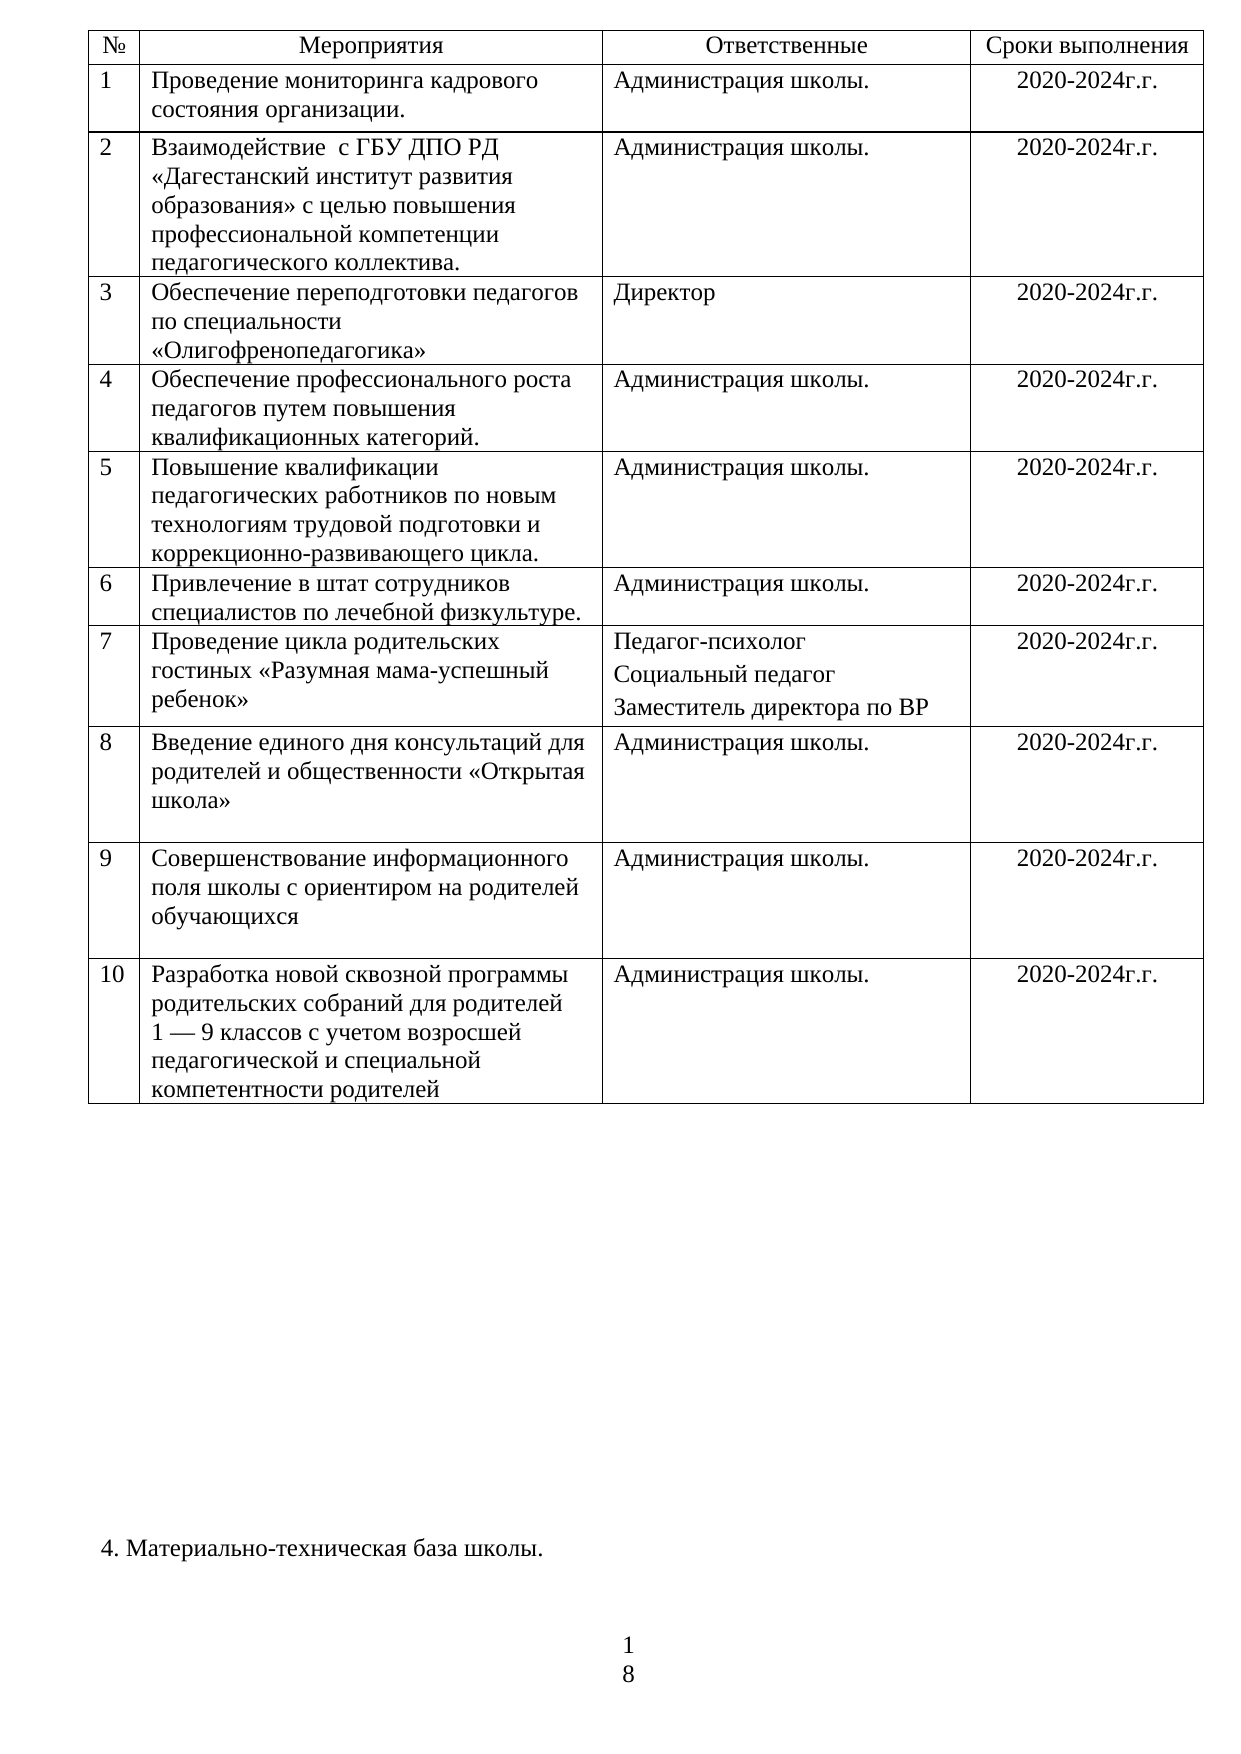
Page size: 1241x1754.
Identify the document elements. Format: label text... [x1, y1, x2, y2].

table_cell Обеспечение переподготовки педагогов по специальности «Олигофренопедагогика» [140, 277, 602, 363]
table_cell 2020-2024г.г. [971, 365, 1203, 451]
table_cell Взаимодействие с ГБУ ДПО РД «Дагестанский институт развития образования» с целью повышения профессиональной компетенции педагогического коллектива. [140, 133, 602, 276]
table_cell 2020-2024г.г. [971, 65, 1203, 131]
table_cell 9 [89, 843, 139, 958]
table_cell 2020-2024г.г. [971, 843, 1203, 958]
table_cell Совершенствование информационного поля школы с ориентиром на родителей обучающихся [140, 843, 602, 958]
table_header Сроки выполнения [971, 31, 1203, 64]
table_cell Директор [603, 277, 970, 363]
table_cell Привлечение в штат сотрудников специалистов по лечебной физкультуре. [140, 568, 602, 625]
table_cell Введение единого дня консультаций для родителей и общественности «Открытая школа» [140, 727, 602, 842]
table_cell Повышение квалификации педагогических работников по новым технологиям трудовой подготовки и коррекционно-развивающего цикла. [140, 452, 602, 567]
table_cell 2020-2024г.г. [971, 727, 1203, 842]
table_cell Проведение цикла родительских гостиных «Разумная мама-успешный ребенок» [140, 626, 602, 726]
table_cell Педагог-психолог Социальный педагог Заместитель директора по ВР [603, 626, 970, 726]
table_cell 2020-2024г.г. [971, 568, 1203, 625]
table_cell Администрация школы. [603, 959, 970, 1103]
table_cell 2020-2024г.г. [971, 277, 1203, 363]
table_cell Администрация школы. [603, 365, 970, 451]
table_cell Администрация школы. [603, 727, 970, 842]
table_cell 2020-2024г.г. [971, 452, 1203, 567]
table_cell 3 [89, 277, 139, 363]
table_cell Администрация школы. [603, 65, 970, 131]
table_cell Администрация школы. [603, 452, 970, 567]
table_cell Проведение мониторинга кадрового состояния организации. [140, 65, 602, 131]
table_cell Администрация школы. [603, 568, 970, 625]
text 4. Материально-техническая база школы. [88, 1533, 1182, 1561]
table_cell 5 [89, 452, 139, 567]
table_cell 6 [89, 568, 139, 625]
table_cell Обеспечение профессионального роста педагогов путем повышения квалификационных категорий. [140, 365, 602, 451]
table_cell Администрация школы. [603, 843, 970, 958]
table_cell 7 [89, 626, 139, 726]
table_cell 2 [89, 133, 139, 276]
table_cell 1 [89, 65, 139, 131]
table_cell Разработка новой сквозной программы родительских собраний для родителей 1 — 9 классов с учетом возросшей педагогической и специальной компетентности родителей [140, 959, 602, 1103]
table_header Мероприятия [140, 31, 602, 64]
table_cell Администрация школы. [603, 133, 970, 276]
table_cell 2020-2024г.г. [971, 626, 1203, 726]
table_cell 10 [89, 959, 139, 1103]
table_header № [89, 31, 139, 64]
table_cell 4 [89, 365, 139, 451]
table_cell 2020-2024г.г. [971, 959, 1203, 1103]
table_cell 8 [89, 727, 139, 842]
table_cell 2020-2024г.г. [971, 133, 1203, 276]
table_header Ответственные [603, 31, 970, 64]
